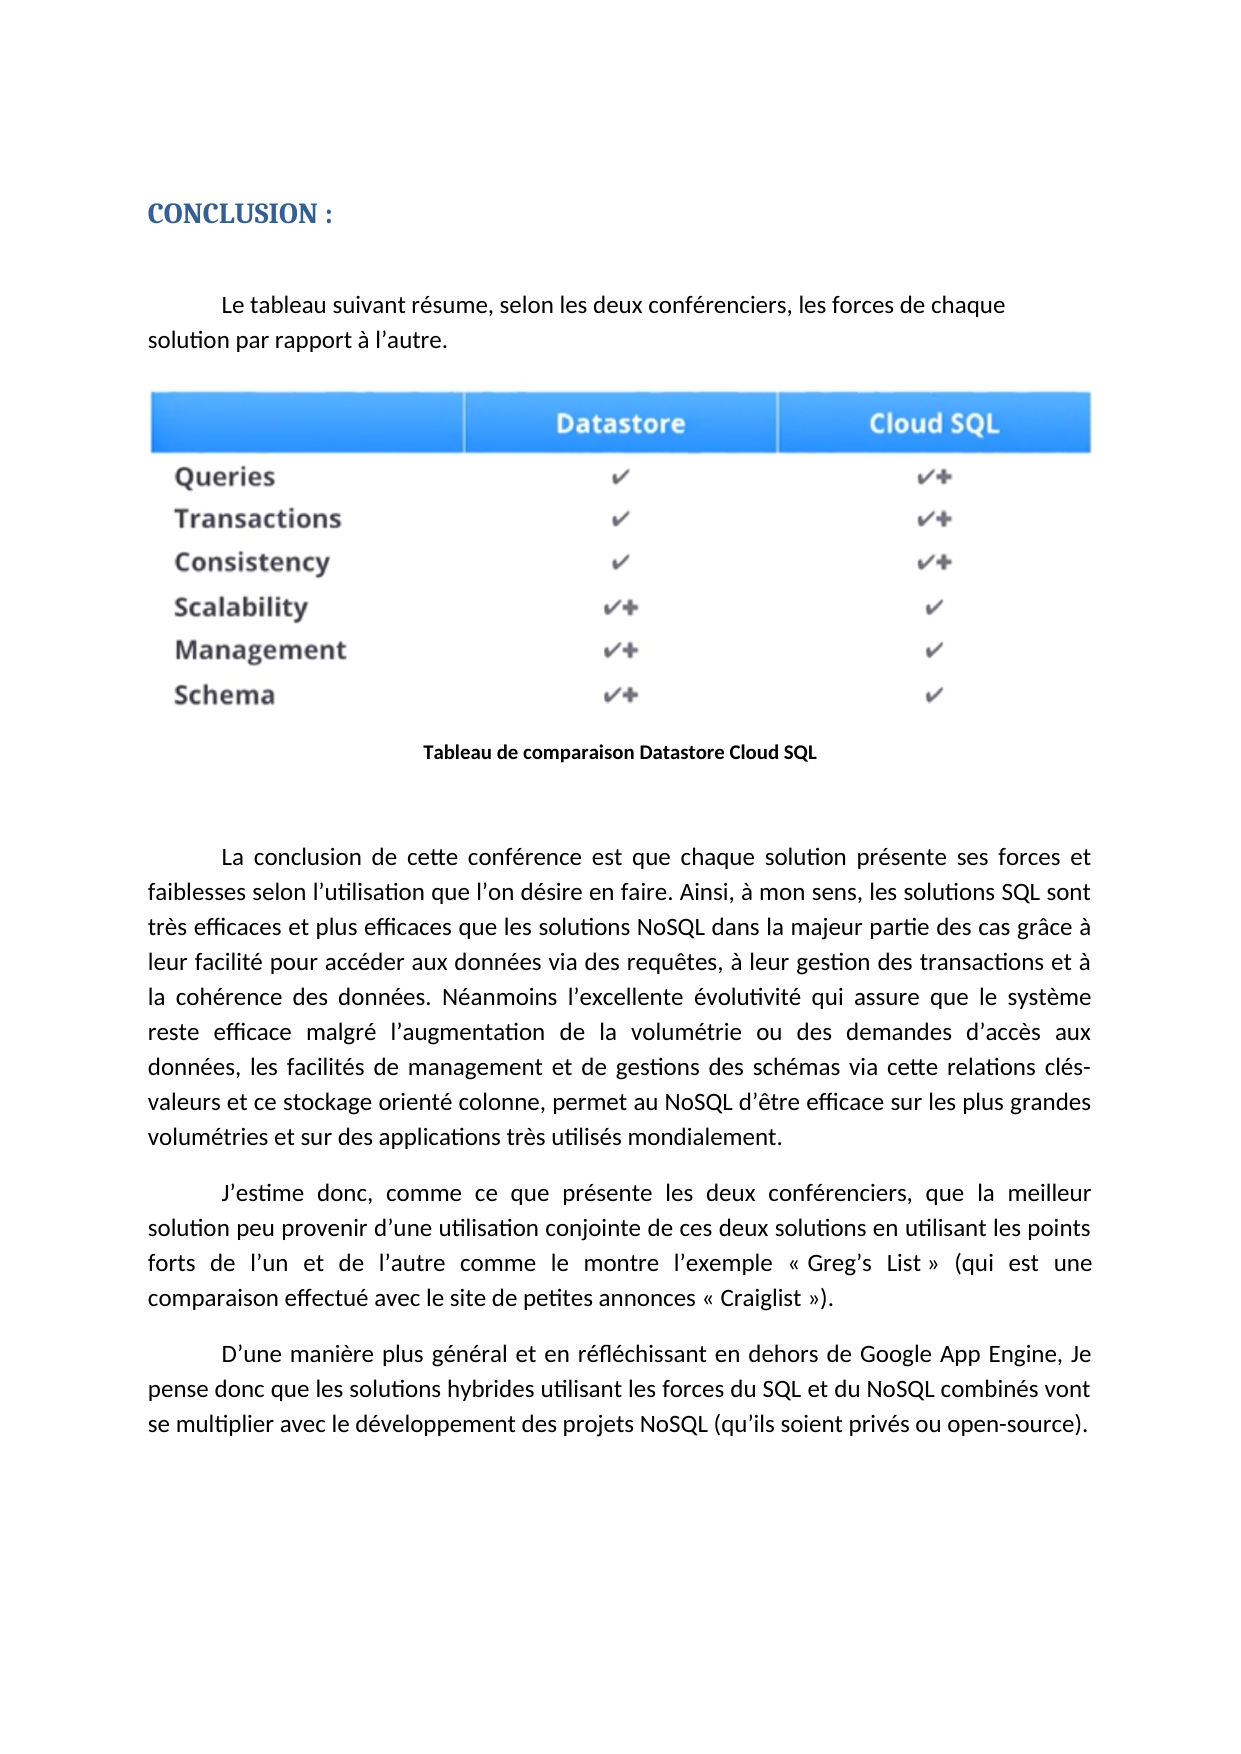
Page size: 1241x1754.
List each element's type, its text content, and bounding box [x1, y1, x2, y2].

text J’estime donc, comme ce que présente les deux conférenciers, que la meilleur solution peu provenir d’une utilisation conjointe de ces deux solutions en utilisant les points forts de l’un et de l’autre comme le montre l’exemple « Greg’s List » (qui est une comparaison effectué avec le site de petites annonces « Craiglist »). [148, 1177, 1093, 1313]
subtitle CONCLUSION : [148, 198, 1093, 231]
text Tableau de comparaison Datastore Cloud SQL [148, 739, 1093, 764]
text Le tableau suivant résume, selon les deux conférenciers, les forces de chaque solution par rapport à l’autre. [148, 289, 1093, 355]
text D’une manière plus général et en réfléchissant en dehors de Google App Engine, Je pense donc que les solutions hybrides utilisant les forces du SQL et du NoSQL combinés vont se multiplier avec le développement des projets NoSQL (qu’ils soient privés ou open-source). [148, 1338, 1093, 1438]
picture [147, 380, 1093, 715]
text La conclusion de cette conférence est que chaque solution présente ses forces et faiblesses selon l’utilisation que l’on désire en faire. Ainsi, à mon sens, les solutions SQL sont très efficaces et plus efficaces que les solutions NoSQL dans la majeur partie des cas grâce à leur facilité pour accéder aux données via des requêtes, à leur gestion des transactions et à la cohérence des données. Néanmoins l’excellente évolutivité qui assure que le système reste efficace malgré l’augmentation de la volumétrie ou des demandes d’accès aux données, les facilités de management et de gestions des schémas via cette relations clés-valeurs et ce stockage orienté colonne, permet au NoSQL d’être efficace sur les plus grandes volumétries et sur des applications très utilisés mondialement. [148, 841, 1093, 1152]
